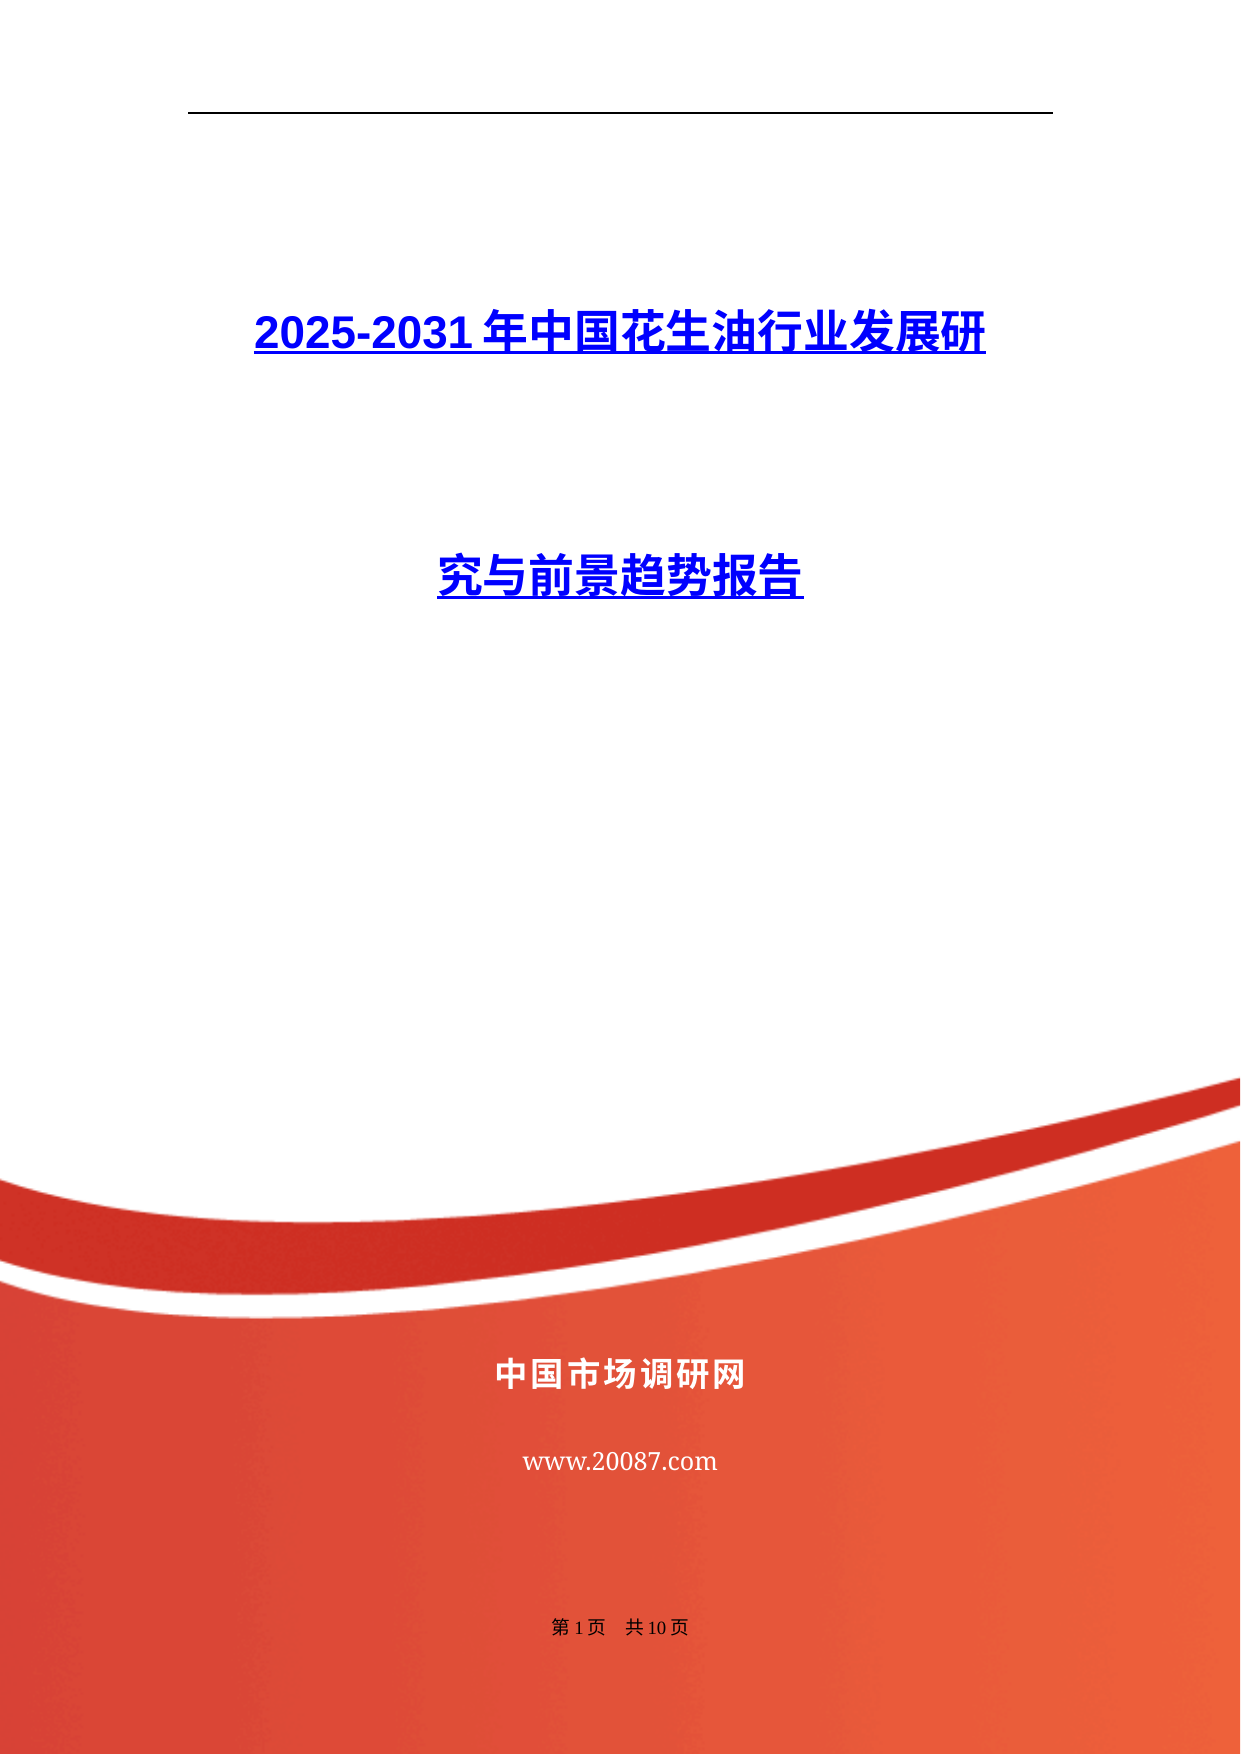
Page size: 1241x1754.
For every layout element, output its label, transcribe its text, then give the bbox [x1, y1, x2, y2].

subtitle 中国市场调研网 [187, 1339, 1053, 1404]
text www.20087.com [187, 1428, 1053, 1493]
picture [0, 1006, 1241, 1754]
table_header 2025-2031年中国花生油行业发展研究与前景趋势报告 [188, 207, 1053, 773]
